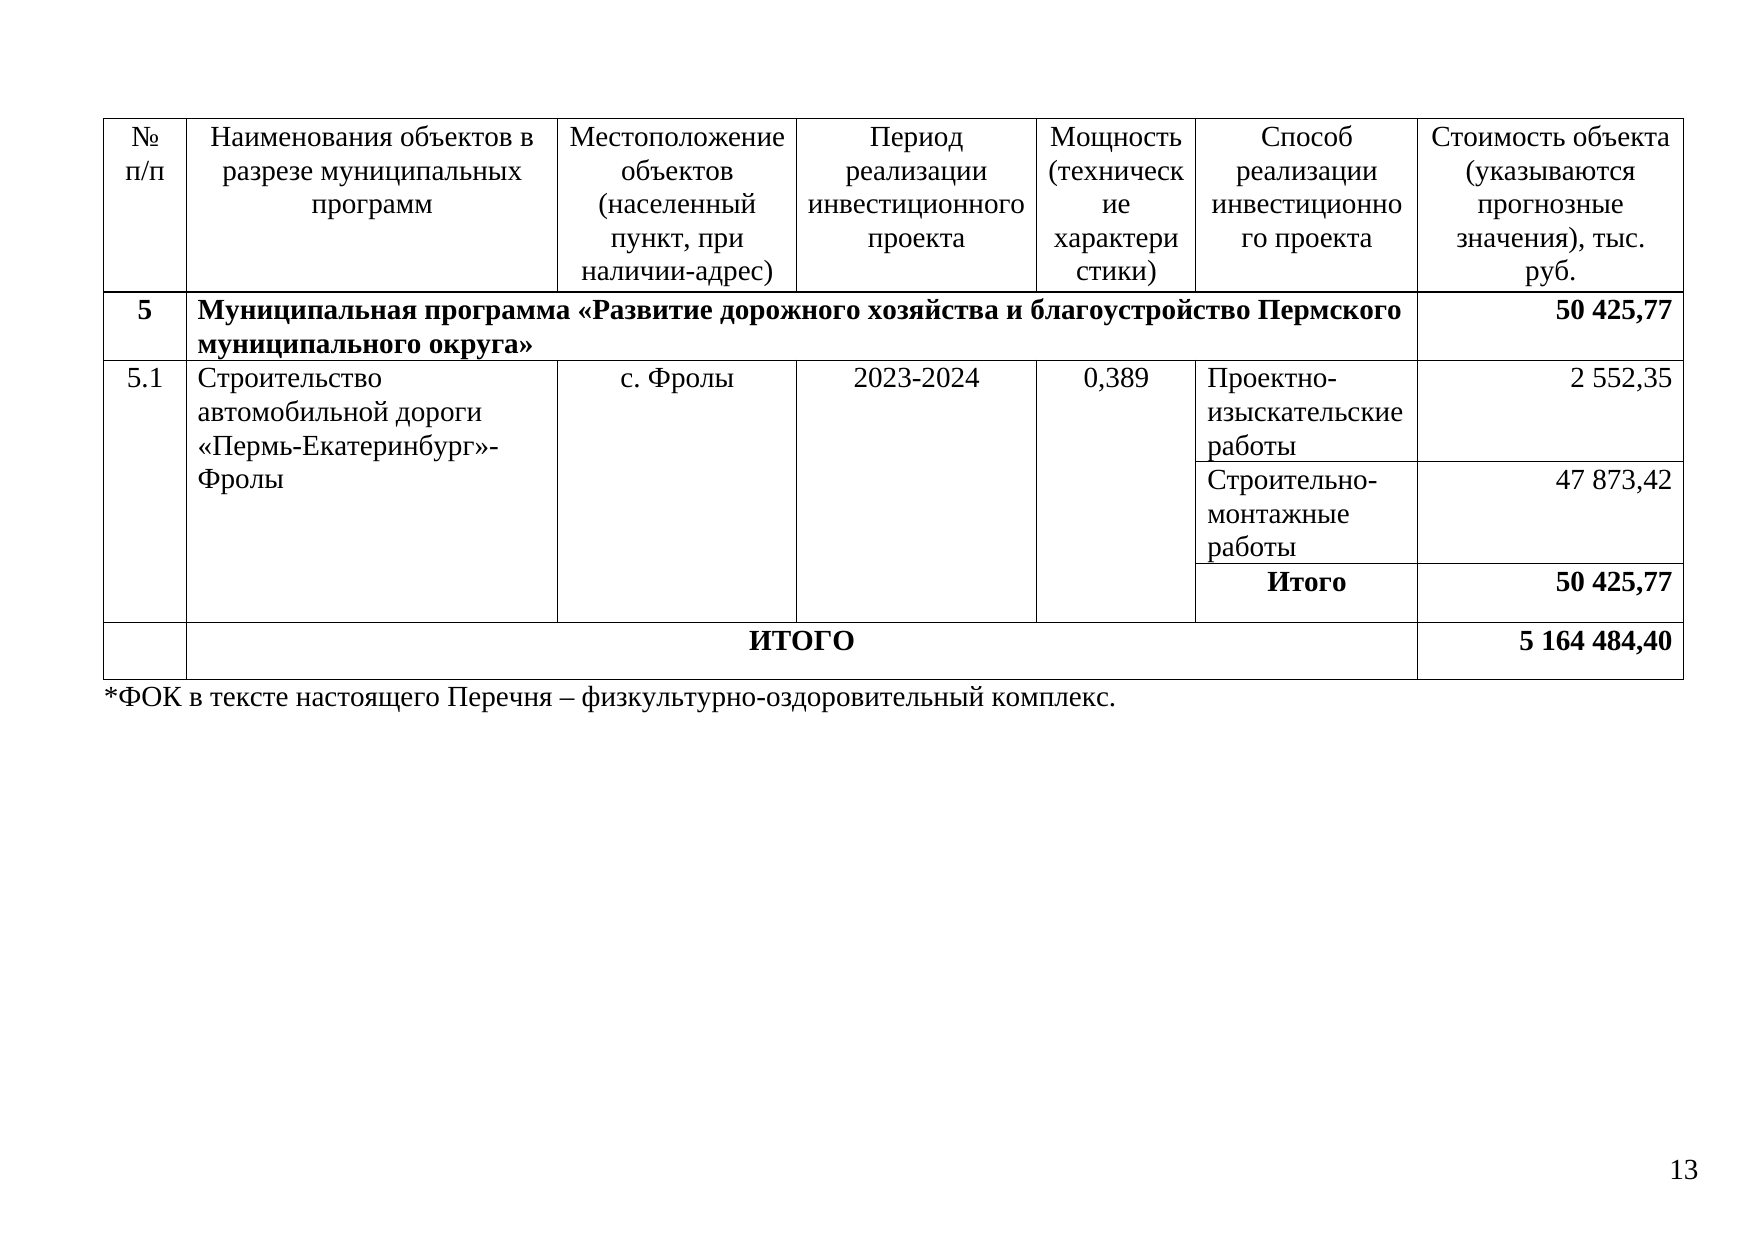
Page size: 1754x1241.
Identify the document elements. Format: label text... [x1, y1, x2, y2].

table_cell 50 425,77 [1418, 564, 1683, 622]
table_cell 5 164 484,40 [1418, 623, 1683, 678]
table_cell [104, 623, 186, 678]
table_header Местоположение объектов (населенный пункт, при наличии-адрес) [558, 119, 796, 291]
table_header Наименования объектов в разрезе муниципальных программ [187, 119, 557, 291]
table_cell ИТОГО [187, 623, 1417, 678]
table_cell Проектно-изыскательские работы [1196, 361, 1417, 461]
table_cell Строительно-монтажные работы [1196, 462, 1417, 563]
table_header № п/п [104, 119, 186, 291]
table_cell 50 425,77 [1418, 293, 1683, 359]
table_cell Итого [1196, 564, 1417, 622]
table_cell Строительство автомобильной дороги «Пермь-Екатеринбург»-Фролы [187, 361, 557, 622]
table_cell 2023-2024 [797, 361, 1036, 622]
table_cell 5.1 [104, 361, 186, 622]
text *ФОК в тексте настоящего Перечня – физкультурно-оздоровительный комплекс. [103, 679, 1698, 713]
table_header Способ реализации инвестиционного проекта [1196, 119, 1417, 291]
table_cell Муниципальная программа «Развитие дорожного хозяйства и благоустройство Пермского муниципального округа» [187, 293, 1417, 359]
table_cell с. Фролы [558, 361, 796, 622]
table_header Период реализации инвестиционного проекта [797, 119, 1036, 291]
table_cell 2 552,35 [1418, 361, 1683, 461]
table_cell 5 [104, 293, 186, 359]
table_header Мощность (технические характеристики) [1037, 119, 1195, 291]
table_header Стоимость объекта (указываются прогнозные значения), тыс. руб. [1418, 119, 1683, 291]
table_cell 0,389 [1037, 361, 1195, 622]
table_cell 47 873,42 [1418, 462, 1683, 563]
